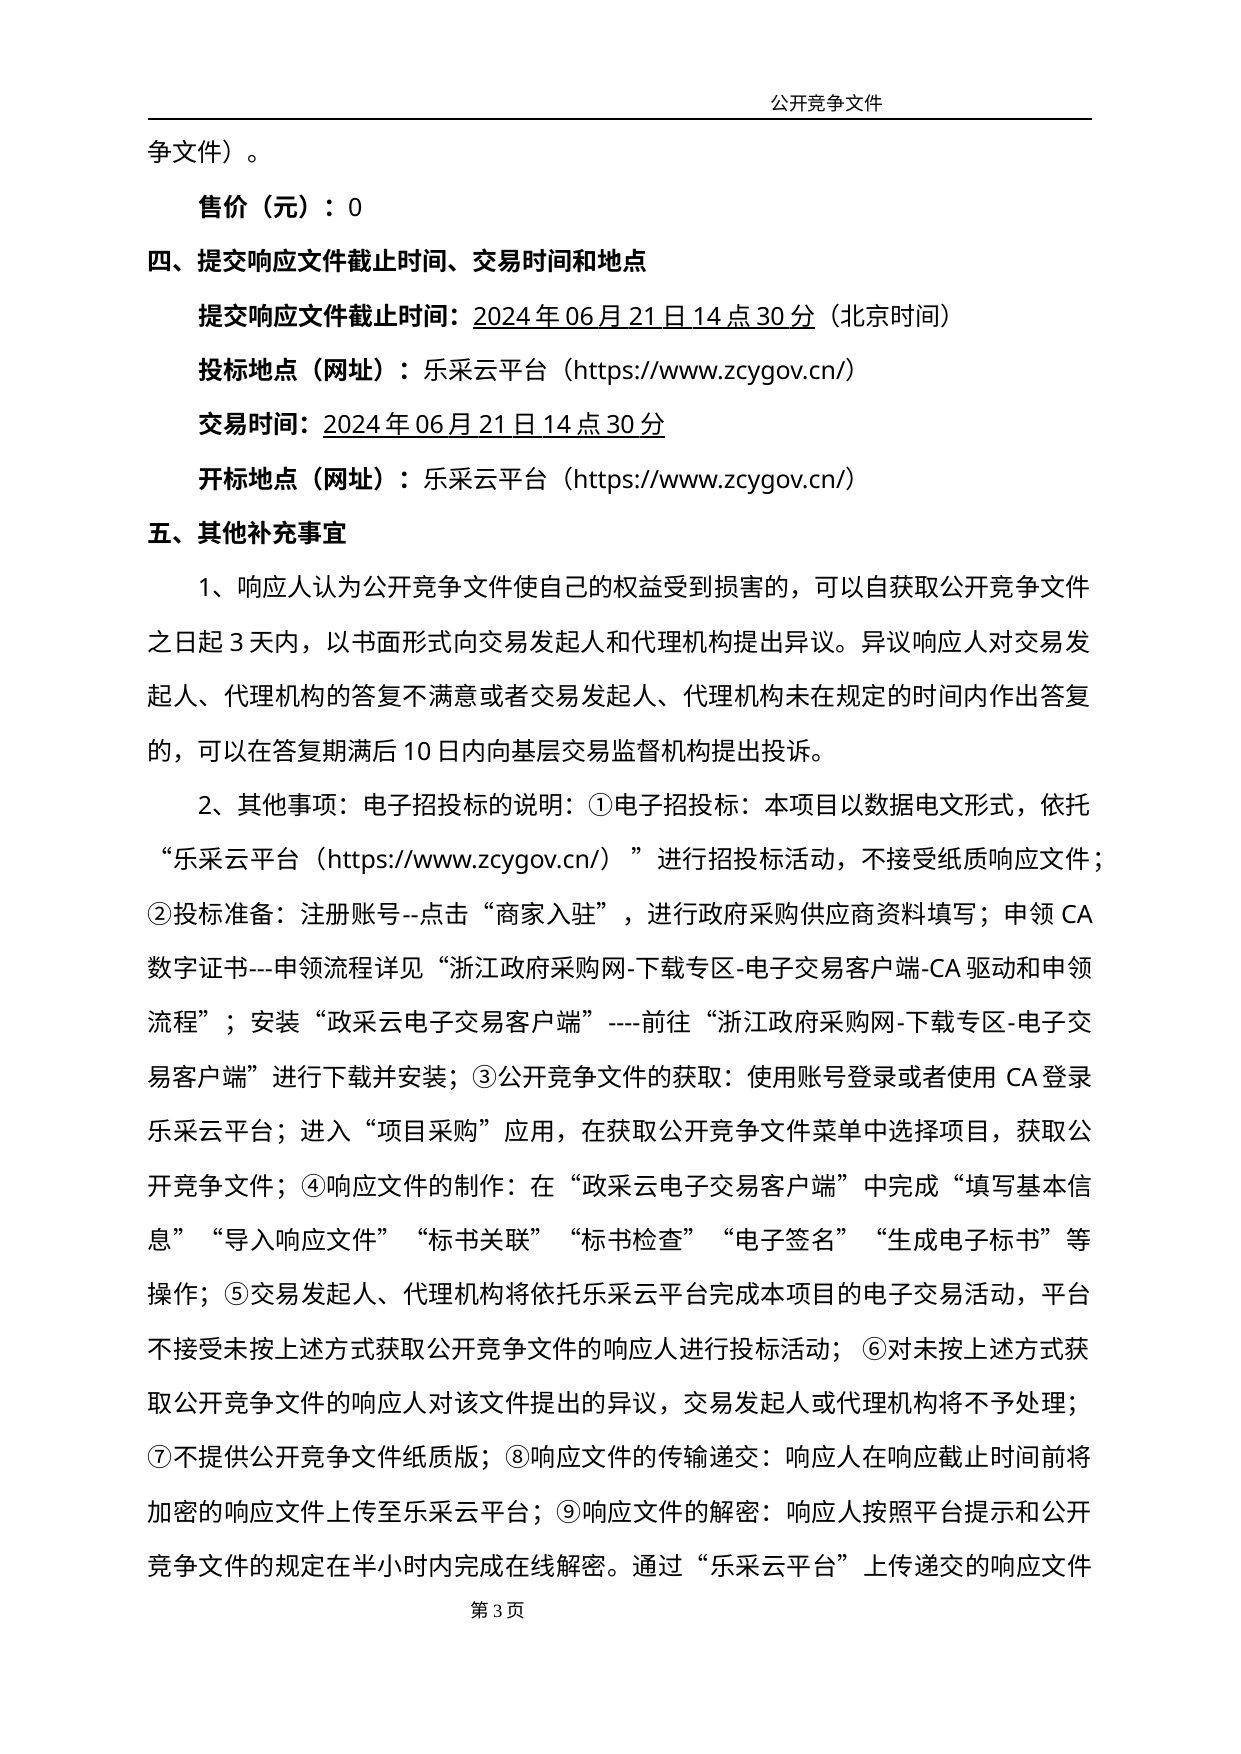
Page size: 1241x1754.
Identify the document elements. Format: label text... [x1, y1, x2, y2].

text 1、响应人认为公开竞争文件使自己的权益受到损害的，可以自获取公开竞争文件之日起3天内，以书面形式向交易发起人和代理机构提出异议。异议响应人对交易发起人、代理机构的答复不满意或者交易发起人、代理机构未在规定的时间内作出答复的，可以在答复期满后10日内向基层交易监督机构提出投诉。 [148, 568, 1092, 767]
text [148, 133, 1092, 169]
text 提交响应文件截止时间：2024年06月21日14点30分（北京时间） [148, 296, 1092, 332]
text 交易时间：2024年06月21日14点30分 [148, 405, 1092, 441]
text 投标地点（网址）：乐采云平台（https://www.zcygov.cn/） [148, 350, 1092, 387]
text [148, 785, 1092, 1583]
text 四、提交响应文件截止时间、交易时间和地点 [148, 242, 1092, 278]
text 开标地点（网址）：乐采云平台（https://www.zcygov.cn/） [148, 459, 1092, 495]
text 五、其他补充事宜 [148, 513, 1092, 550]
text 售价（元）：0 [148, 187, 1092, 223]
